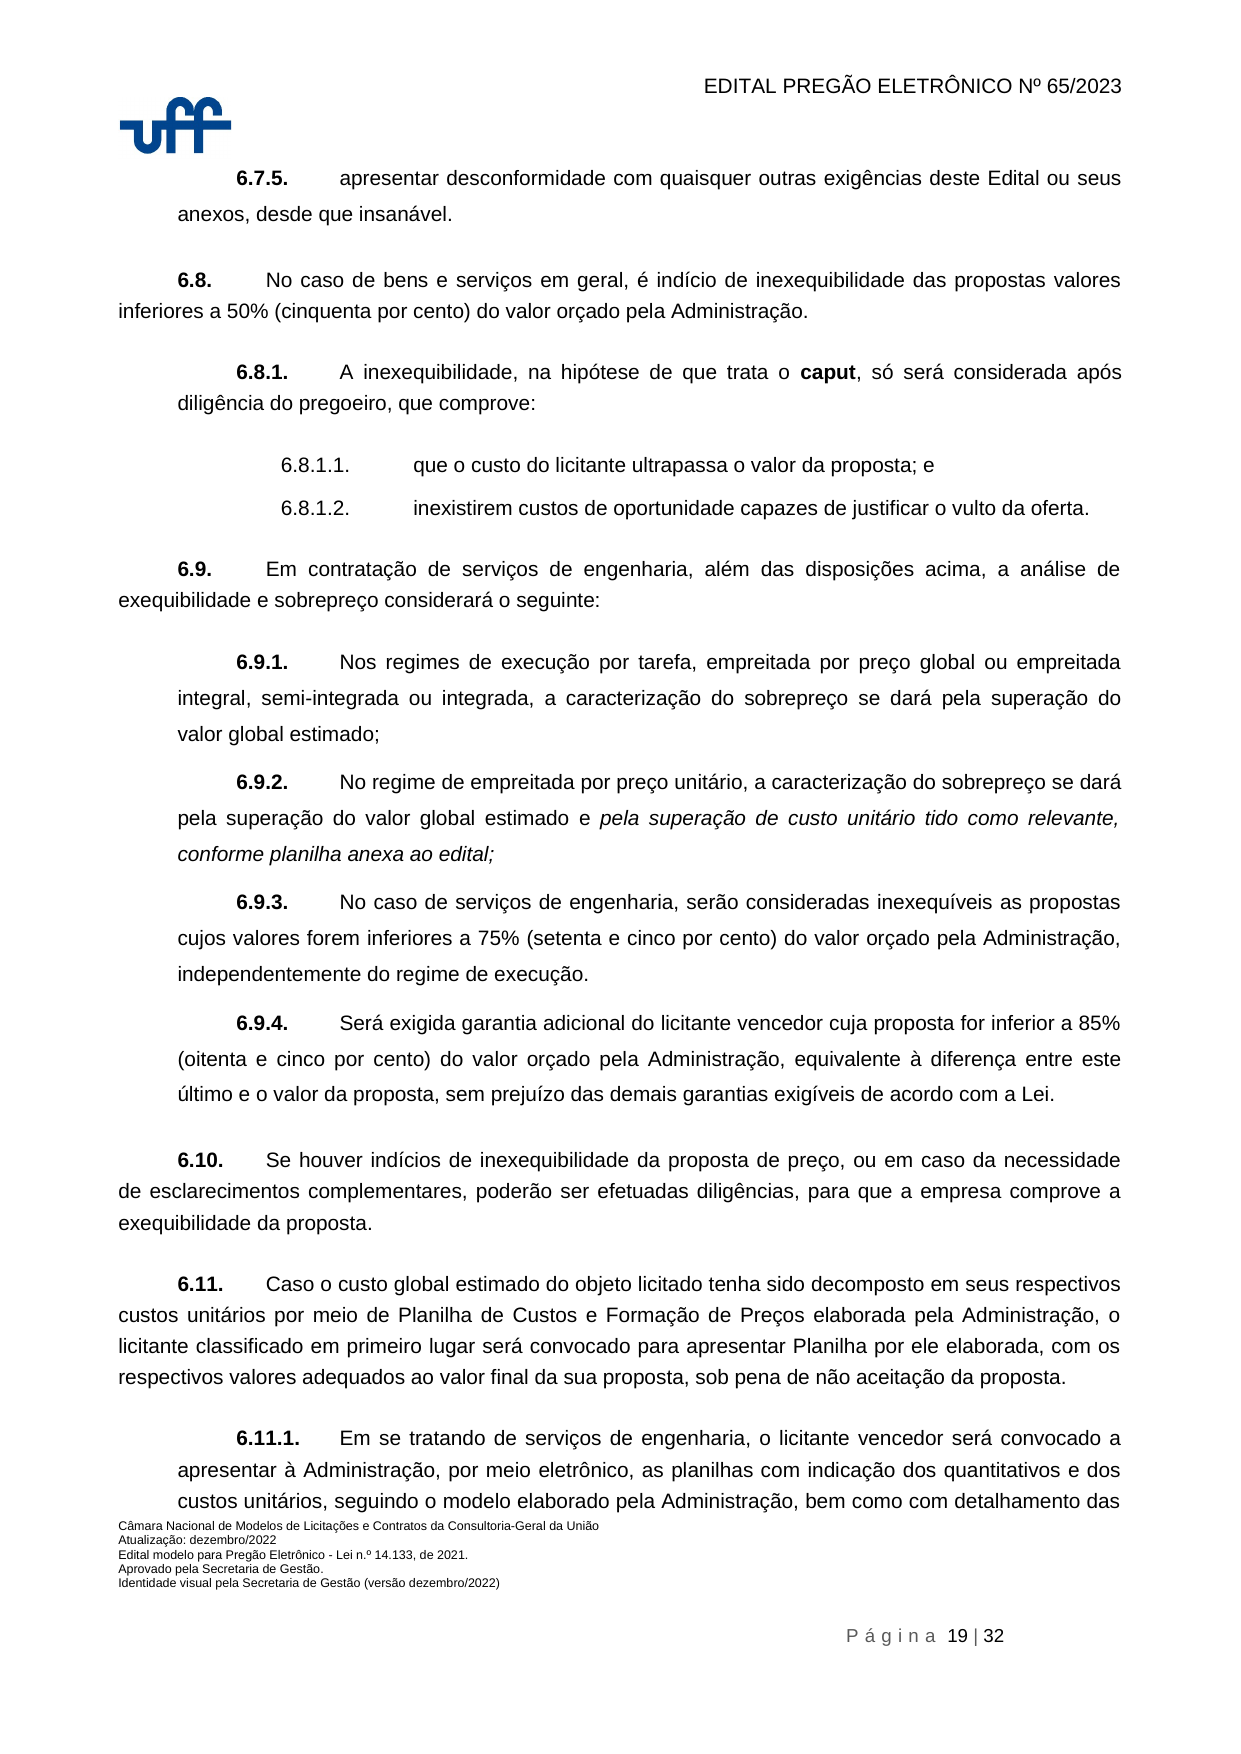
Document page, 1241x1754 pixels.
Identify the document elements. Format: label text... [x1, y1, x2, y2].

list que o custo do licitante ultrapassa o valor da proposta; e [251, 452, 1122, 476]
list No caso de serviços de engenharia, serão consideradas inexequíveis as propostas cujos valores forem inferiores a 75% (setenta e cinco por cento) do valor orçado pela Administração, independentemente do regime de execução. [177, 890, 1122, 986]
list A inexequibilidade, na hipótese de que trata o caput, só será considerada após diligência do pregoeiro, que comprove: [177, 360, 1122, 415]
list apresentar desconformidade com quaisquer outras exigências deste Edital ou seus anexos, desde que insanável. [177, 166, 1122, 226]
list Se houver indícios de inexequibilidade da proposta de preço, ou em caso da necessidade de esclarecimentos complementares, poderão ser efetuadas diligências, para que a empresa comprove a exequibilidade da proposta. [118, 1148, 1122, 1234]
list inexistirem custos de oportunidade capazes de justificar o vulto da oferta. [251, 496, 1122, 520]
list Será exigida garantia adicional do licitante vencedor cuja proposta for inferior a 85% (oitenta e cinco por cento) do valor orçado pela Administração, equivalente à diferença entre este último e o valor da proposta, sem prejuízo das demais garantias exigíveis de acordo com a Lei. [177, 1010, 1122, 1106]
list No caso de bens e serviços em geral, é indício de inexequibilidade das propostas valores inferiores a 50% (cinquenta por cento) do valor orçado pela Administração. [118, 268, 1122, 323]
list Em contratação de serviços de engenharia, além das disposições acima, a análise de exequibilidade e sobrepreço considerará o seguinte: [118, 557, 1122, 612]
list No regime de empreitada por preço unitário, a caracterização do sobrepreço se dará pela superação do valor global estimado e pela superação de custo unitário tido como relevante, conforme planilha anexa ao edital; [177, 770, 1122, 866]
list Nos regimes de execução por tarefa, empreitada por preço global ou empreitada integral, semi-integrada ou integrada, a caracterização do sobrepreço se dará pela superação do valor global estimado; [177, 649, 1122, 745]
list Caso o custo global estimado do objeto licitado tenha sido decomposto em seus respectivos custos unitários por meio de Planilha de Custos e Formação de Preços elaborada pela Administração, o licitante classificado em primeiro lugar será convocado para apresentar Planilha por ele elaborada, com os respectivos valores adequados ao valor final da sua proposta, sob pena de não aceitação da proposta. [118, 1272, 1122, 1389]
picture [118, 97, 232, 159]
